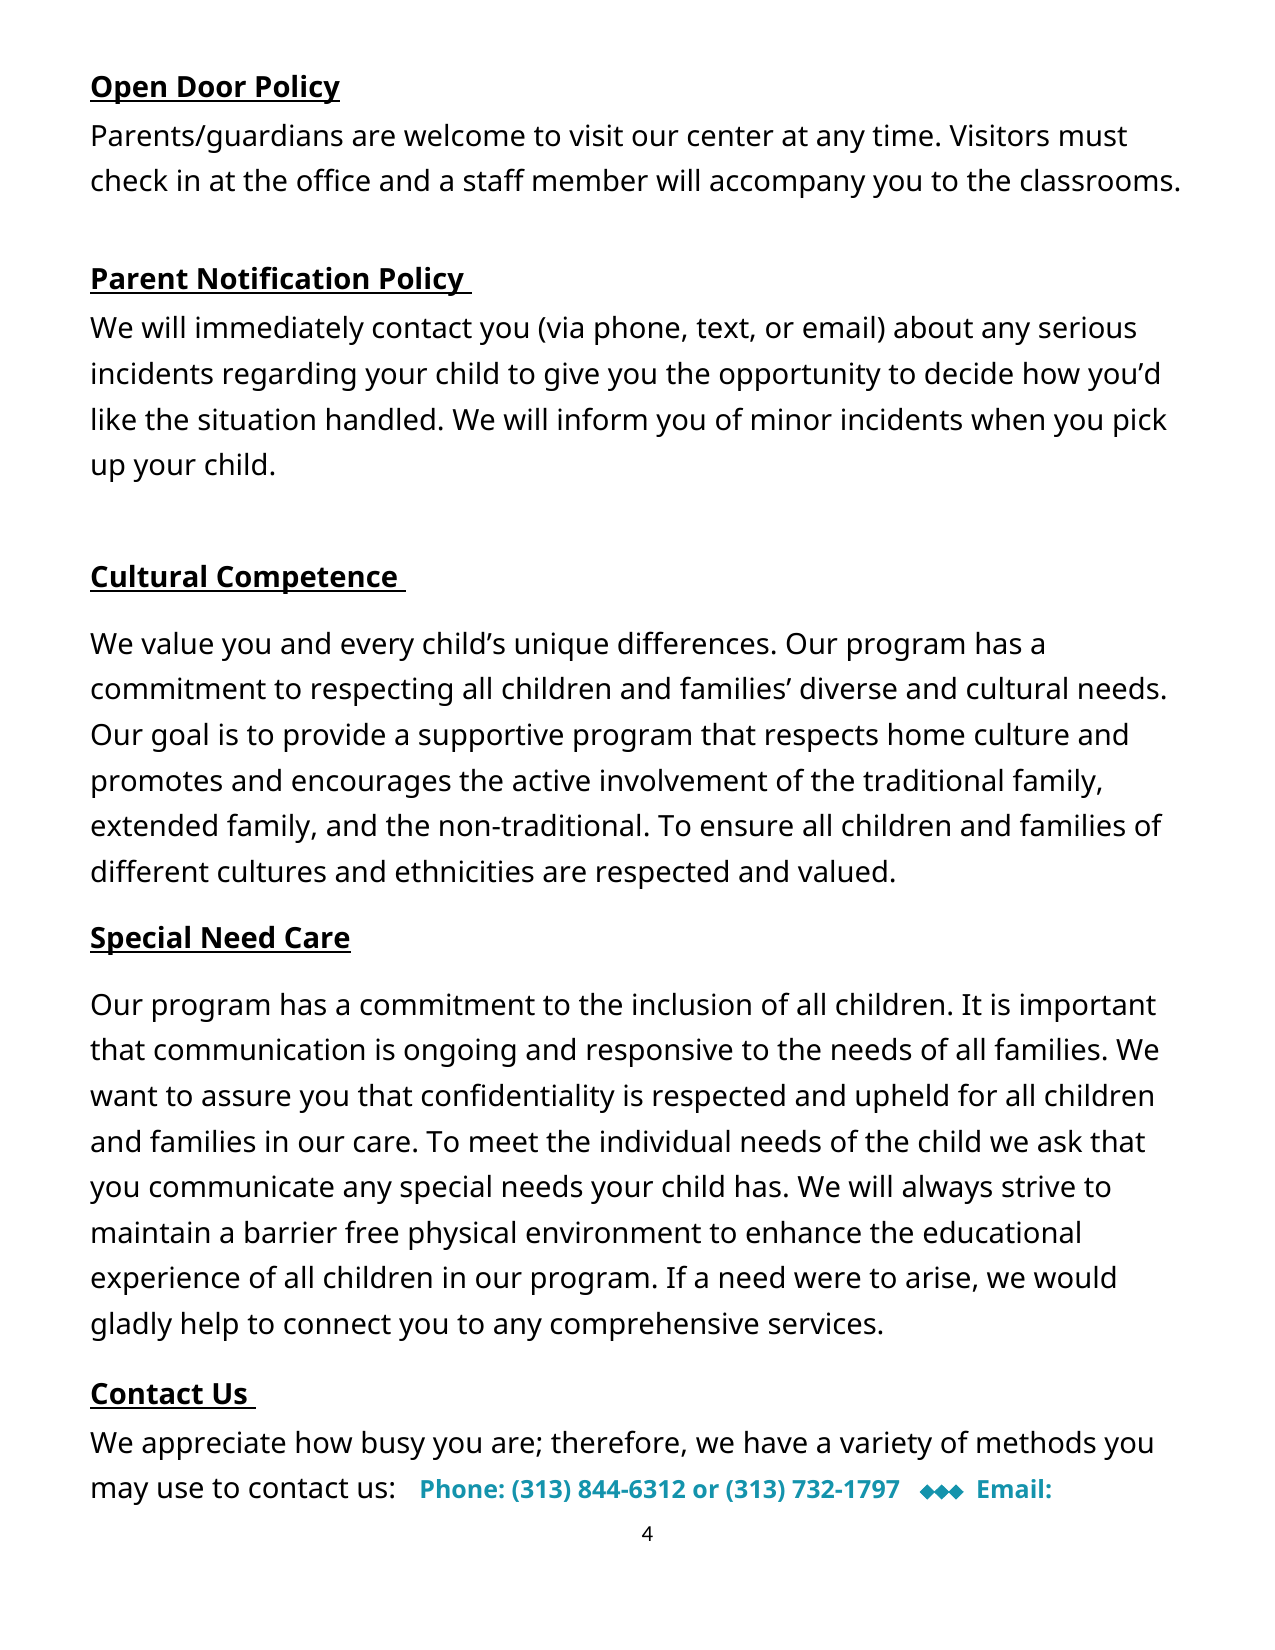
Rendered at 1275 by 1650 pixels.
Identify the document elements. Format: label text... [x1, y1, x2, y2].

text We will immediately contact you (via phone, text, or email) about any serious incidents regarding your child to give you the opportunity to decide how you’d like the situation handled. We will inform you of minor incidents when you pick up your child. [90, 307, 1204, 484]
text Contact Us [90, 1373, 1204, 1413]
text Our program has a commitment to the inclusion of all children. It is important that communication is ongoing and responsive to the needs of all families. We want to assure you that confidentiality is respected and upheld for all children and families in our care. To meet the individual needs of the child we ask that you communicate any special needs your child has. We will always strive to maintain a barrier free physical environment to enhance the educational experience of all children in our program. If a need were to arise, we would gladly help to connect you to any comprehensive services. [90, 984, 1204, 1343]
text Cultural Competence [90, 556, 1204, 596]
text Parents/guardians are welcome to visit our center at any time. Visitors must check in at the office and a staff member will accompany you to the classrooms. [90, 115, 1204, 200]
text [90, 1422, 1204, 1507]
text We value you and every child’s unique differences. Our program has a commitment to respecting all children and families’ diverse and cultural needs. Our goal is to provide a supportive program that respects home culture and promotes and encourages the active involvement of the traditional family, extended family, and the non-traditional. To ensure all children and families of different cultures and ethnicities are respected and valued. [90, 623, 1204, 891]
text Open Door Policy [90, 66, 1204, 106]
text Special Need Care [90, 917, 1204, 957]
text Parent Notification Policy [90, 258, 1204, 298]
